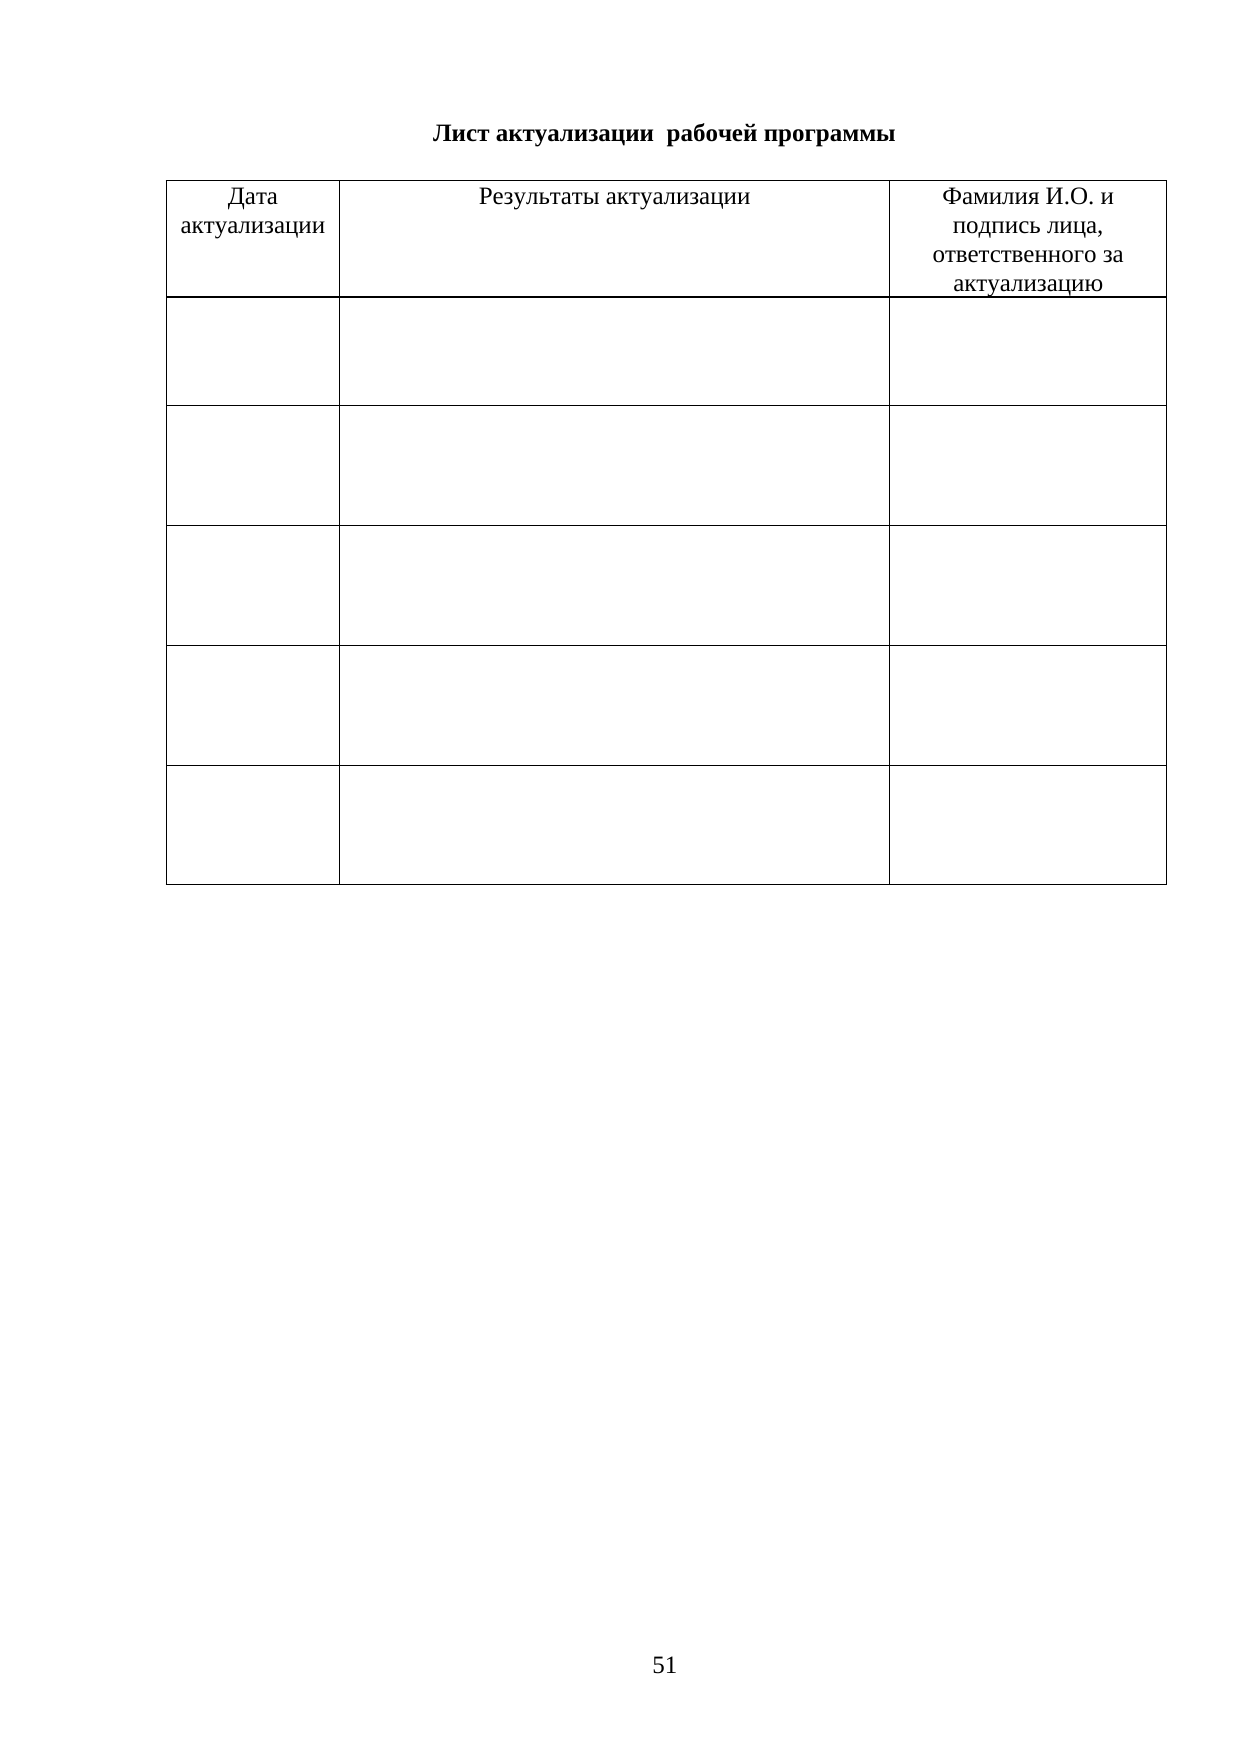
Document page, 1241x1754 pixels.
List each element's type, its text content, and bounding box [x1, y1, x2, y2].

table_cell [890, 766, 1166, 884]
table_cell [167, 646, 339, 764]
table_cell [890, 406, 1166, 525]
table_cell [340, 406, 889, 525]
table_cell [167, 766, 339, 884]
table_cell [340, 646, 889, 764]
table_header Дата актуализации [167, 181, 339, 296]
table_cell [167, 526, 339, 645]
table_cell [890, 298, 1166, 405]
table_cell [890, 526, 1166, 645]
table_header Фамилия И.О. и подпись лица, ответственного за актуализацию [890, 181, 1166, 296]
table_cell [167, 406, 339, 525]
table_header Результаты актуализации [340, 181, 889, 296]
table_cell [340, 298, 889, 405]
table_cell [340, 766, 889, 884]
text Лист актуализации рабочей программы [177, 118, 1152, 147]
table_cell [167, 298, 339, 405]
table_cell [340, 526, 889, 645]
table_cell [890, 646, 1166, 764]
